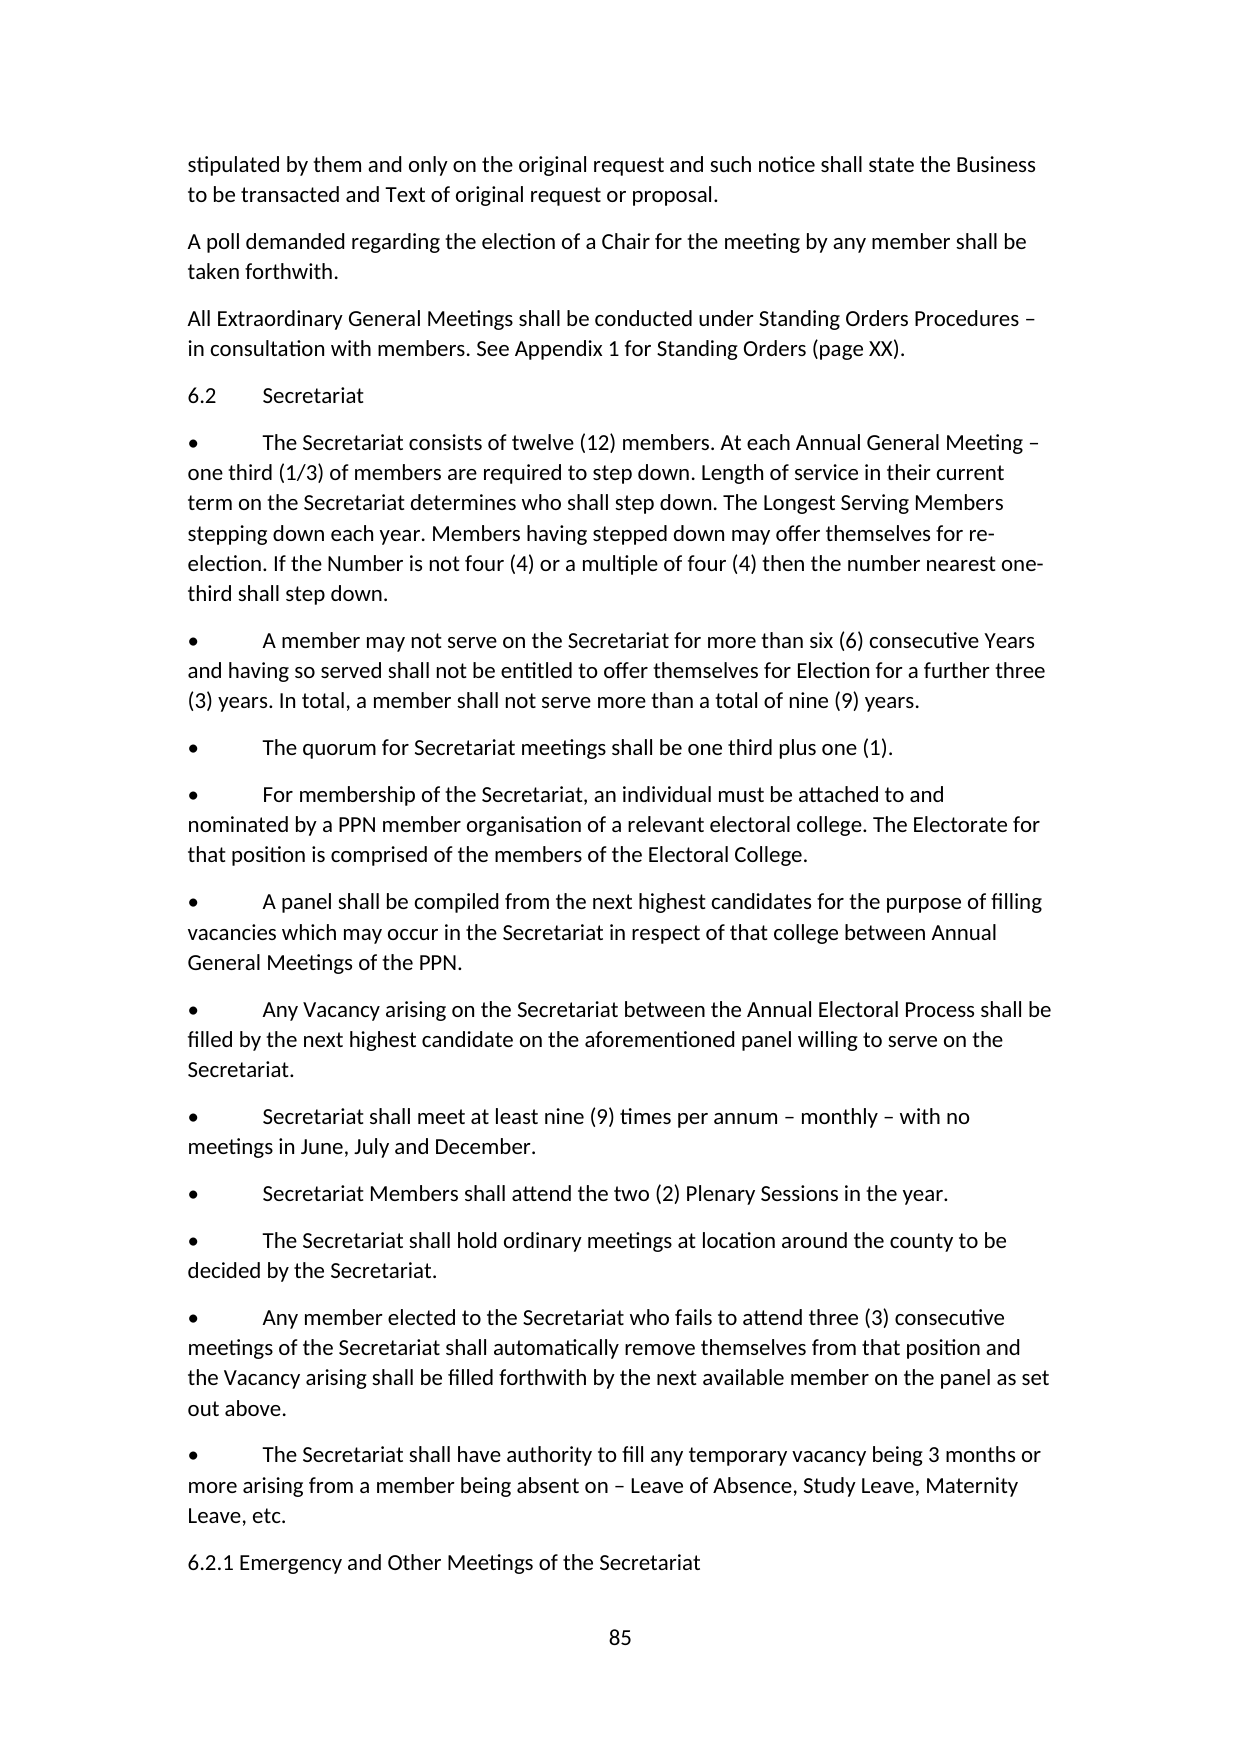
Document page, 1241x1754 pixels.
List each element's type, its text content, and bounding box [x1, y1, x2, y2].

text • Secretariat shall meet at least nine (9) times per annum – monthly – with no meetings in June, July and December. [187, 1102, 1053, 1160]
text • The Secretariat consists of twelve (12) members. At each Annual General Meeting – one third (1/3) of members are required to step down. Length of service in their current term on the Secretariat determines who shall step down. The Longest Serving Members stepping down each year. Members having stepped down may offer themselves for re-election. If the Number is not four (4) or a multiple of four (4) then the number nearest one-third shall step down. [187, 428, 1053, 607]
text • The Secretariat shall hold ordinary meetings at location around the county to be decided by the Secretariat. [187, 1226, 1053, 1284]
text • Any member elected to the Secretariat who fails to attend three (3) consecutive meetings of the Secretariat shall automatically remove themselves from that position and the Vacancy arising shall be filled forthwith by the next available member on the panel as set out above. [187, 1303, 1053, 1422]
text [187, 150, 1053, 208]
text 6.2 Secretariat [187, 381, 1053, 409]
text • Any Vacancy arising on the Secretariat between the Annual Electoral Process shall be filled by the next highest candidate on the aforementioned panel willing to serve on the Secretariat. [187, 995, 1053, 1083]
text • The Secretariat shall have authority to fill any temporary vacancy being 3 months or more arising from a member being absent on – Leave of Absence, Study Leave, Maternity Leave, etc. [187, 1441, 1053, 1529]
text • A member may not serve on the Secretariat for more than six (6) consecutive Years and having so served shall not be entitled to offer themselves for Election for a further three (3) years. In total, a member shall not serve more than a total of nine (9) years. [187, 626, 1053, 714]
text • Secretariat Members shall attend the two (2) Plenary Sessions in the year. [187, 1179, 1053, 1207]
text A poll demanded regarding the election of a Chair for the meeting by any member shall be taken forthwith. [187, 227, 1053, 285]
text • The quorum for Secretariat meetings shall be one third plus one (1). [187, 733, 1053, 761]
text All Extraordinary General Meetings shall be conducted under Standing Orders Procedures – in consultation with members. See Appendix 1 for Standing Orders (page XX). [187, 304, 1053, 362]
text 6.2.1 Emergency and Other Meetings of the Secretariat [187, 1548, 1053, 1576]
text • For membership of the Secretariat, an individual must be attached to and nominated by a PPN member organisation of a relevant electoral college. The Electorate for that position is comprised of the members of the Electoral College. [187, 780, 1053, 869]
text • A panel shall be compiled from the next highest candidates for the purpose of filling vacancies which may occur in the Secretariat in respect of that college between Annual General Meetings of the PPN. [187, 887, 1053, 976]
